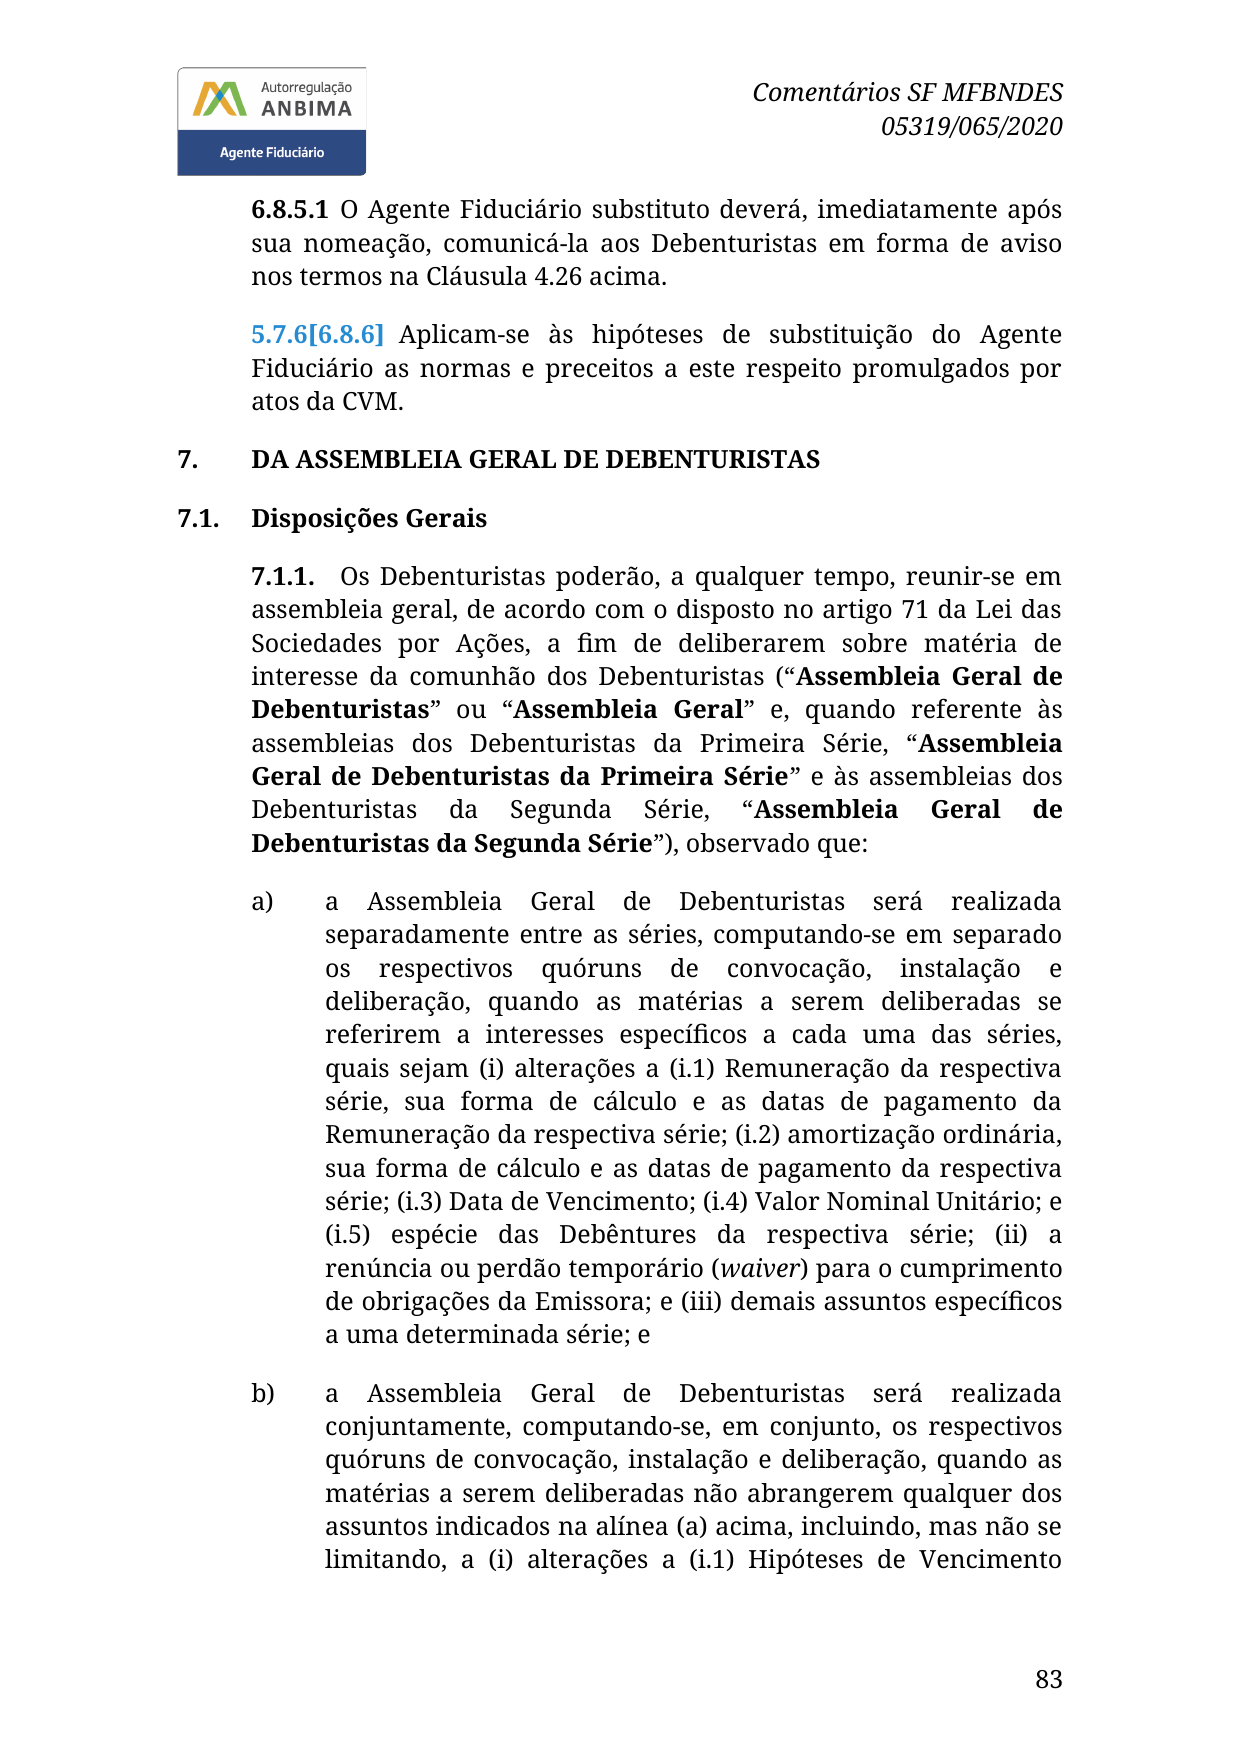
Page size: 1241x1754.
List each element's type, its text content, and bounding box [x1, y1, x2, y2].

list Disposições Gerais [177, 500, 1063, 534]
picture [177, 67, 367, 176]
list DA ASSEMBLEIA GERAL DE DEBENTURISTAS [177, 442, 1063, 475]
list O Agente Fiduciário substituto deverá, imediatamente após sua nomeação, comunicá-la aos Debenturistas em forma de aviso nos termos na Cláusula 4.26 acima. [251, 192, 1063, 292]
list Os Debenturistas poderão, a qualquer tempo, reunir-se em assembleia geral, de acordo com o disposto no artigo 71 da Lei das Sociedades por Ações, a fim de deliberarem sobre matéria de interesse da comunhão dos Debenturistas (“Assembleia Geral de Debenturistas” ou “Assembleia Geral” e, quando referente às assembleias dos Debenturistas da Primeira Série, “Assembleia Geral de Debenturistas da Primeira Série” e às assembleias dos Debenturistas da Segunda Série, “Assembleia Geral de Debenturistas da Segunda Série”), observado que: [251, 559, 1063, 859]
list a Assembleia Geral de Debenturistas será realizada separadamente entre as séries, computando-se em separado os respectivos quóruns de convocação, instalação e deliberação, quando as matérias a serem deliberadas se referirem a interesses específicos a cada uma das séries, quais sejam (i) alterações a (i.1) Remuneração da respectiva série, sua forma de cálculo e as datas de pagamento da Remuneração da respectiva série; (i.2) amortização ordinária, sua forma de cálculo e as datas de pagamento da respectiva série; (i.3) Data de Vencimento; (i.4) Valor Nominal Unitário; e (i.5) espécie das Debêntures da respectiva série; (ii) a renúncia ou perdão temporário (waiver) para o cumprimento de obrigações da Emissora; e (iii) demais assuntos específicos a uma determinada série; e [251, 884, 1063, 1350]
text Aplicam-se às hipóteses de substituição do Agente Fiduciário as normas e preceitos a este respeito promulgados por atos da CVM. [251, 317, 1063, 417]
